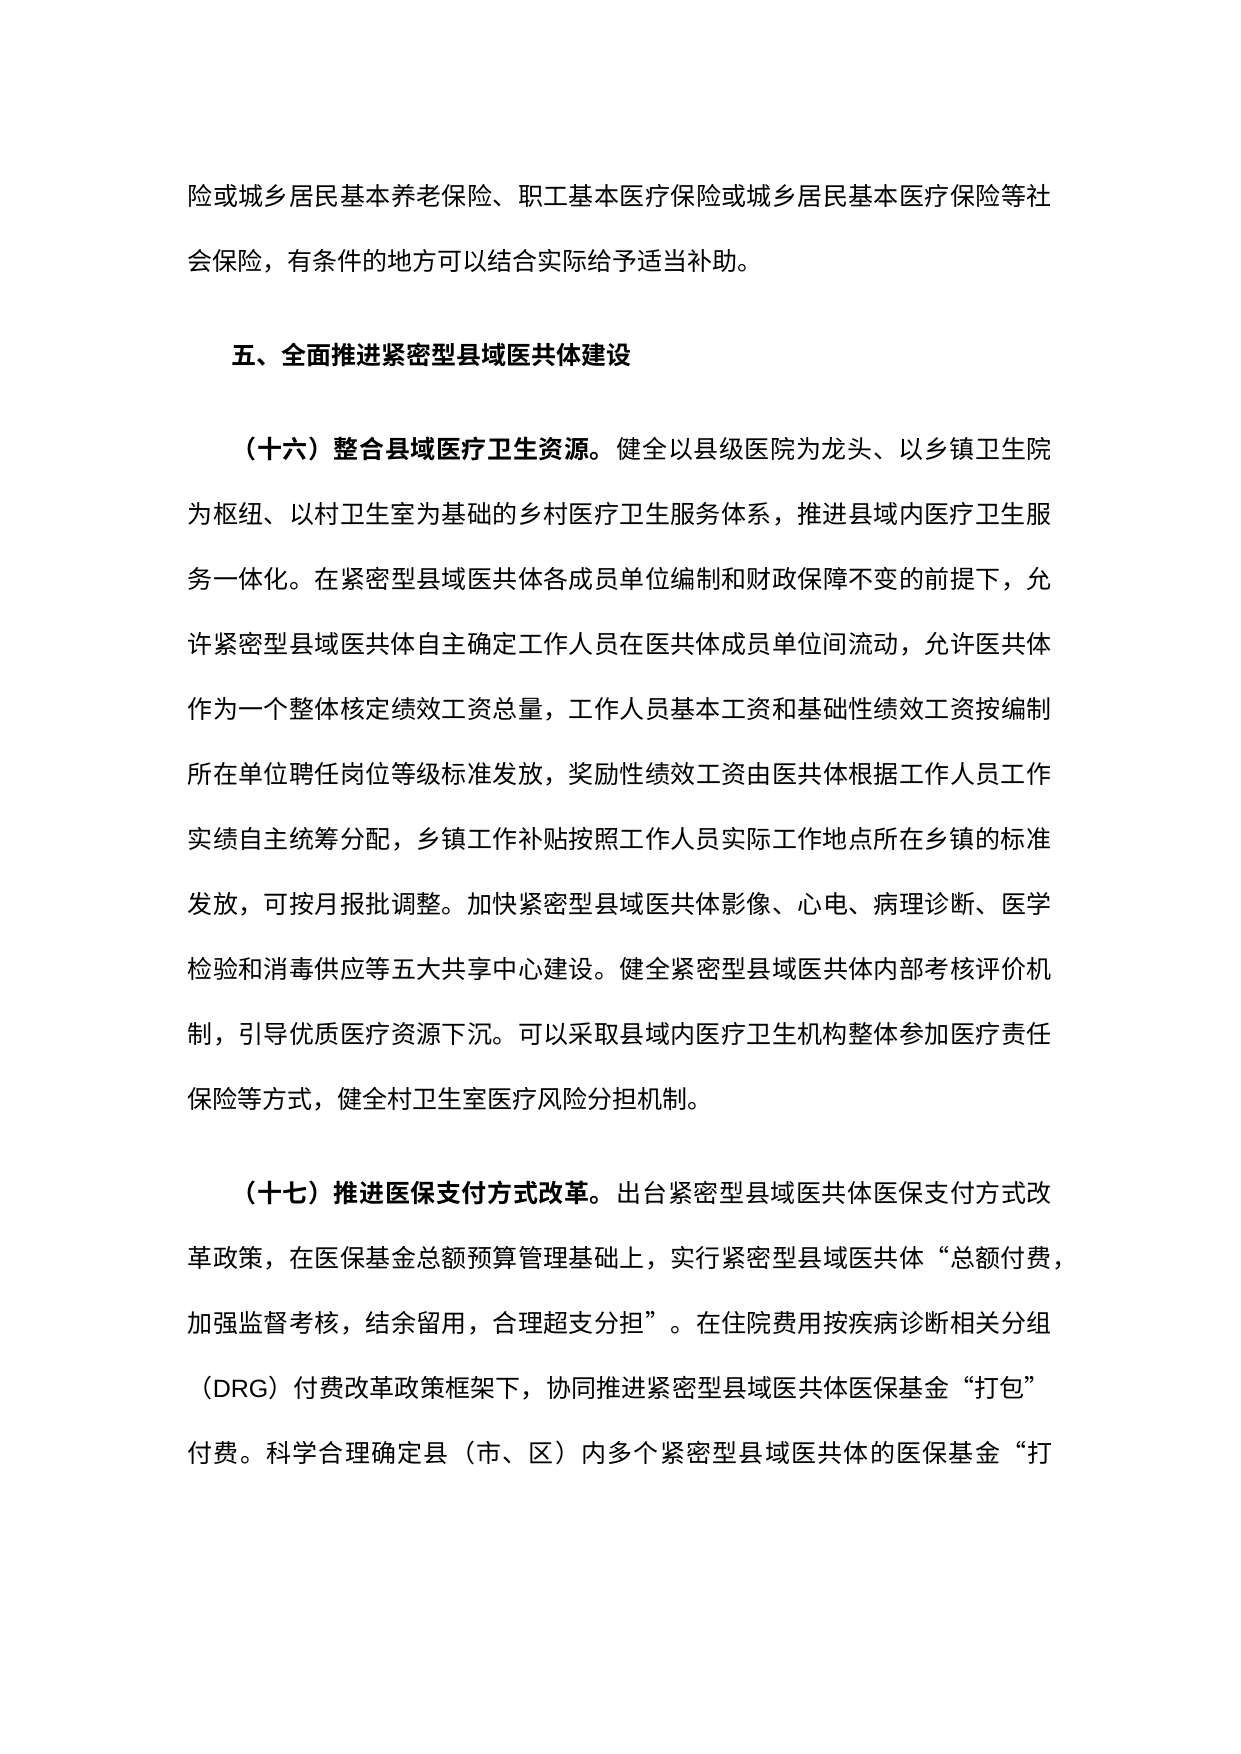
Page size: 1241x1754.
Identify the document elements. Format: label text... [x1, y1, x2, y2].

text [187, 162, 1053, 292]
text （十六）整合县域医疗卫生资源。健全以县级医院为龙头、以乡镇卫生院为枢纽、以村卫生室为基础的乡村医疗卫生服务体系，推进县域内医疗卫生服务一体化。在紧密型县域医共体各成员单位编制和财政保障不变的前提下，允许紧密型县域医共体自主确定工作人员在医共体成员单位间流动，允许医共体作为一个整体核定绩效工资总量，工作人员基本工资和基础性绩效工资按编制所在单位聘任岗位等级标准发放，奖励性绩效工资由医共体根据工作人员工作实绩自主统筹分配，乡镇工作补贴按照工作人员实际工作地点所在乡镇的标准发放，可按月报批调整。加快紧密型县域医共体影像、心电、病理诊断、医学检验和消毒供应等五大共享中心建设。健全紧密型县域医共体内部考核评价机制，引导优质医疗资源下沉。可以采取县域内医疗卫生机构整体参加医疗责任保险等方式，健全村卫生室医疗风险分担机制。 [187, 415, 1053, 1130]
text 五、全面推进紧密型县域医共体建设 [187, 321, 1053, 386]
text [187, 1159, 1053, 1484]
